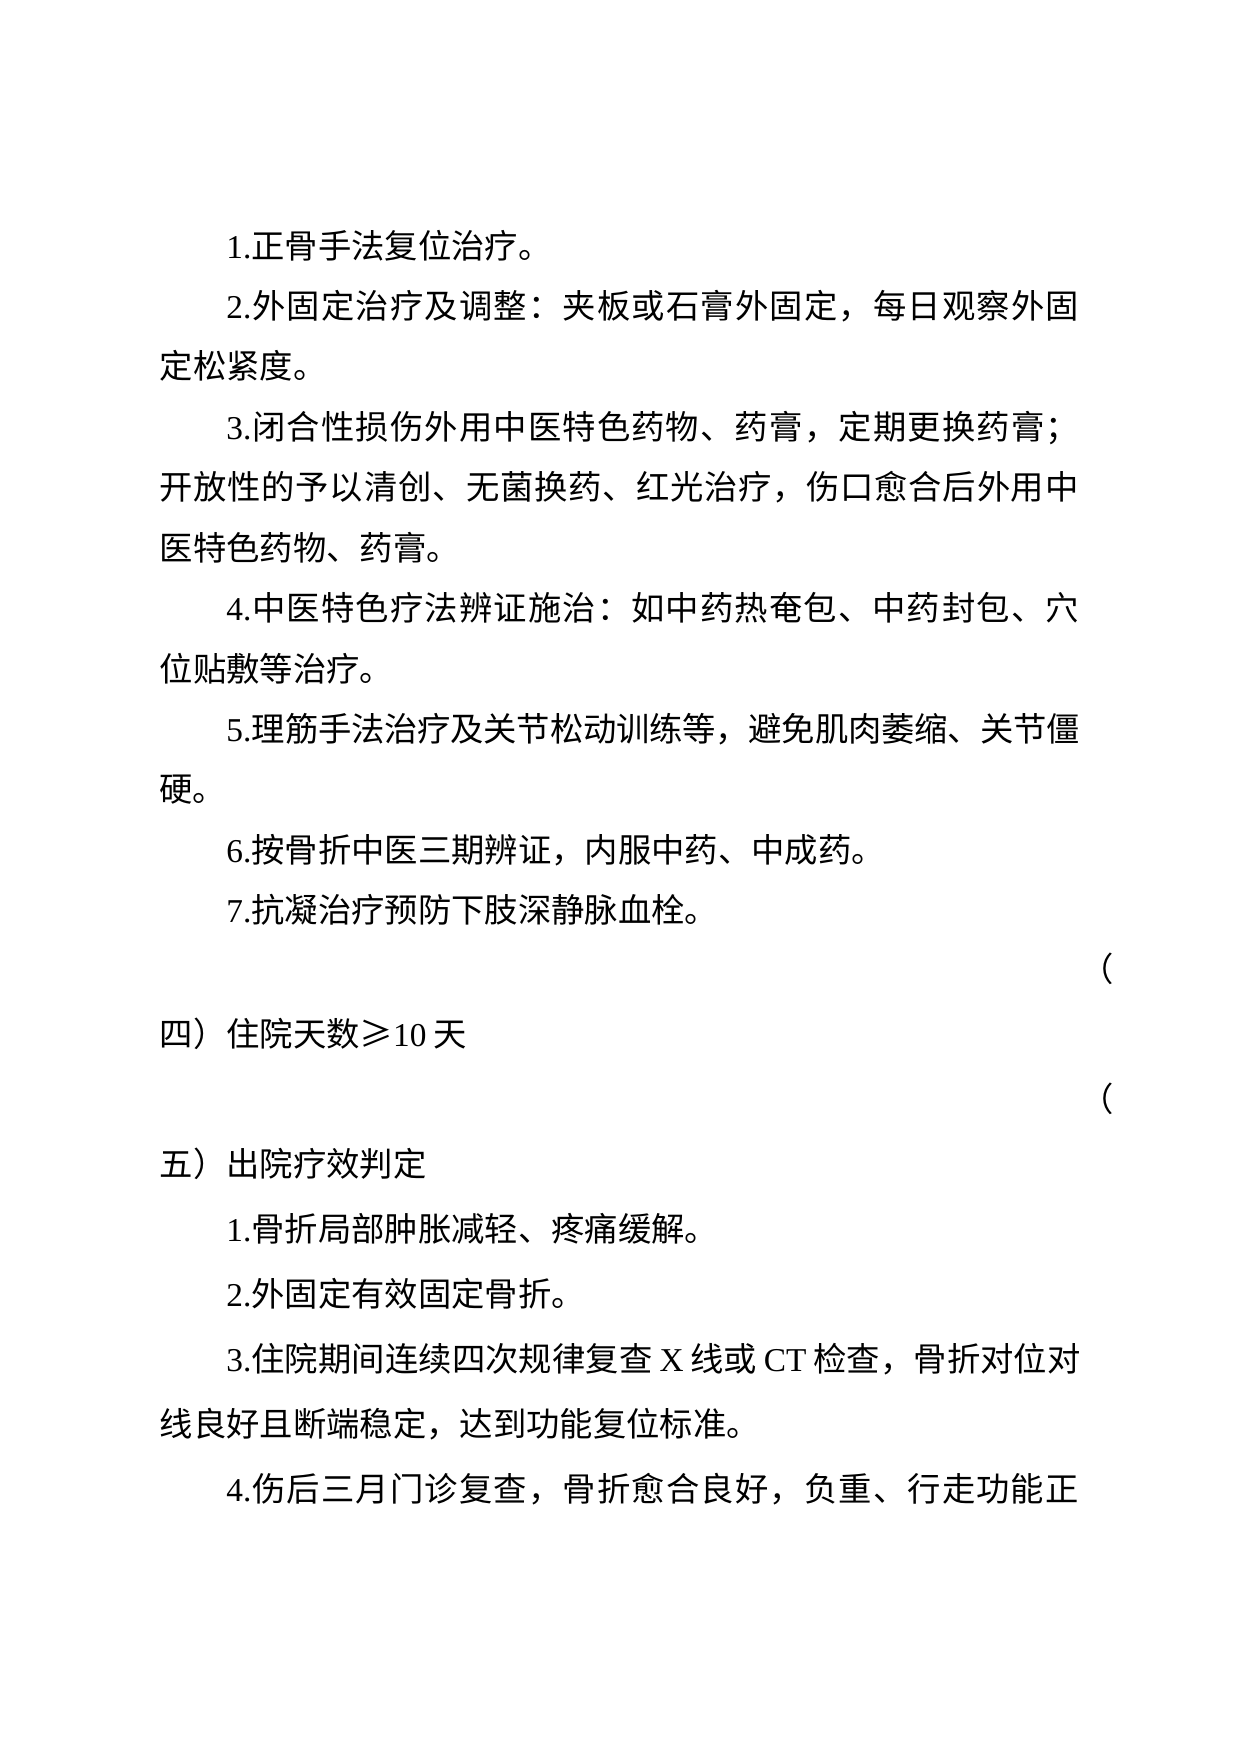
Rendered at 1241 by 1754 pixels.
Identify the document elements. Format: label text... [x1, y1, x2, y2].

text 2.外固定有效固定骨折。 [159, 1260, 1081, 1325]
text 4.中医特色疗法辨证施治：如中药热奄包、中药封包、穴位贴敷等治疗。 [159, 572, 1081, 693]
text 3.闭合性损伤外用中医特色药物、药膏，定期更换药膏；开放性的予以清创、无菌换药、红光治疗，伤口愈合后外用中医特色药物、药膏。 [159, 391, 1081, 572]
text 6.按骨折中医三期辨证，内服中药、中成药。 [159, 814, 1081, 874]
text （五）出院疗效判定 [159, 1065, 1081, 1195]
text （四）住院天数≥10天 [159, 935, 1081, 1065]
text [159, 1455, 1081, 1520]
text 7.抗凝治疗预防下肢深静脉血栓。 [159, 874, 1081, 935]
text 5.理筋手法治疗及关节松动训练等，避免肌肉萎缩、关节僵硬。 [159, 693, 1081, 814]
text 2.外固定治疗及调整：夹板或石膏外固定，每日观察外固定松紧度。 [159, 270, 1081, 391]
text 1.骨折局部肿胀减轻、疼痛缓解。 [159, 1195, 1081, 1260]
text 1.正骨手法复位治疗。 [159, 210, 1081, 270]
text 3.住院期间连续四次规律复查X线或CT检查，骨折对位对线良好且断端稳定，达到功能复位标准。 [159, 1325, 1081, 1455]
